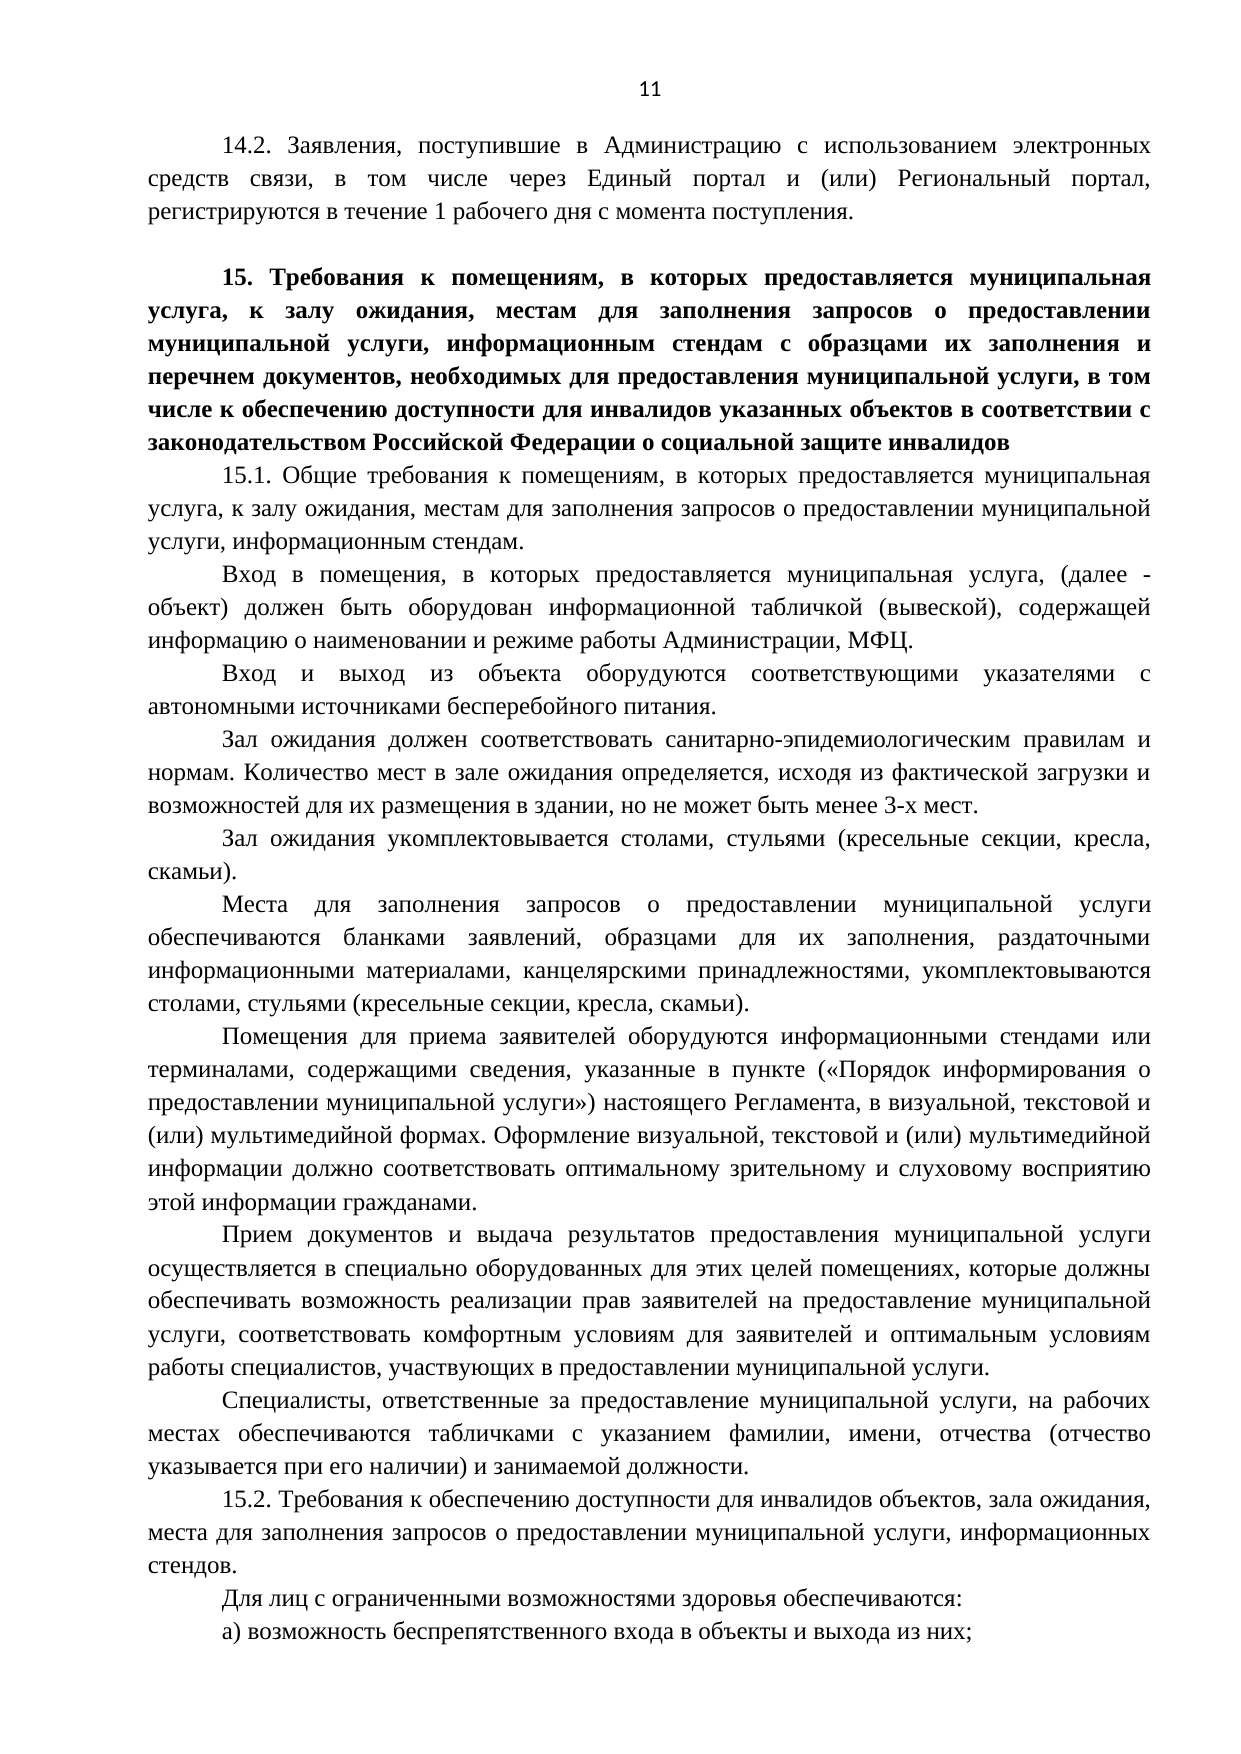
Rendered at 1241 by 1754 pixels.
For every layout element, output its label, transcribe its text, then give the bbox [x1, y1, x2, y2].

text Для лиц с ограниченными возможностями здоровья обеспечиваются: [148, 1583, 1152, 1612]
text Вход и выход из объекта оборудуются соответствующими указателями с автономными источниками бесперебойного питания. [148, 658, 1152, 720]
text 15. Требования к помещениям, в которых предоставляется муниципальная услуга, к залу ожидания, местам для заполнения запросов о предоставлении муниципальной услуги, информационным стендам с образцами их заполнения и перечнем документов, необходимых для предоставления муниципальной услуги, в том числе к обеспечению доступности для инвалидов указанных объектов в соответствии с законодательством Российской Федерации о социальной защите инвалидов [148, 262, 1152, 456]
text Помещения для приема заявителей оборудуются информационными стендами или терминалами, содержащими сведения, указанные в пункте («Порядок информирования о предоставлении муниципальной услуги») настоящего Регламента, в визуальной, текстовой и (или) мультимедийной формах. Оформление визуальной, текстовой и (или) мультимедийной информации должно соответствовать оптимальному зрительному и слуховому восприятию этой информации гражданами. [148, 1021, 1152, 1215]
text Прием документов и выдача результатов предоставления муниципальной услуги осуществляется в специально оборудованных для этих целей помещениях, которые должны обеспечивать возможность реализации прав заявителей на предоставление муниципальной услуги, соответствовать комфортным условиям для заявителей и оптимальным условиям работы специалистов, участвующих в предоставлении муниципальной услуги. [148, 1219, 1152, 1380]
text Вход в помещения, в которых предоставляется муниципальная услуга, (далее - объект) должен быть оборудован информационной табличкой (вывеской), содержащей информацию о наименовании и режиме работы Администрации, МФЦ. [148, 559, 1152, 654]
text Места для заполнения запросов о предоставлении муниципальной услуги обеспечиваются бланками заявлений, образцами для их заполнения, раздаточными информационными материалами, канцелярскими принадлежностями, укомплектовываются столами, стульями (кресельные секции, кресла, скамьи). [148, 889, 1152, 1017]
text 15.2. Требования к обеспечению доступности для инвалидов объектов, зала ожидания, места для заполнения запросов о предоставлении муниципальной услуги, информационных стендов. [148, 1484, 1152, 1578]
text Зал ожидания должен соответствовать санитарно-эпидемиологическим правилам и нормам. Количество мест в зале ожидания определяется, исходя из фактической загрузки и возможностей для их размещения в здании, но не может быть менее 3-х мест. [148, 724, 1152, 819]
text 15.1. Общие требования к помещениям, в которых предоставляется муниципальная услуга, к залу ожидания, местам для заполнения запросов о предоставлении муниципальной услуги, информационным стендам. [148, 460, 1152, 555]
text 14.2. Заявления, поступившие в Администрацию с использованием электронных средств связи, в том числе через Единый портал и (или) Региональный портал, регистрируются в течение 1 рабочего дня с момента поступления. [148, 130, 1152, 225]
text Зал ожидания укомплектовывается столами, стульями (кресельные секции, кресла, скамьи). [148, 823, 1152, 885]
text Специалисты, ответственные за предоставление муниципальной услуги, на рабочих местах обеспечиваются табличками с указанием фамилии, имени, отчества (отчество указывается при его наличии) и занимаемой должности. [148, 1385, 1152, 1479]
text а) возможность беспрепятственного входа в объекты и выхода из них; [148, 1616, 1152, 1644]
